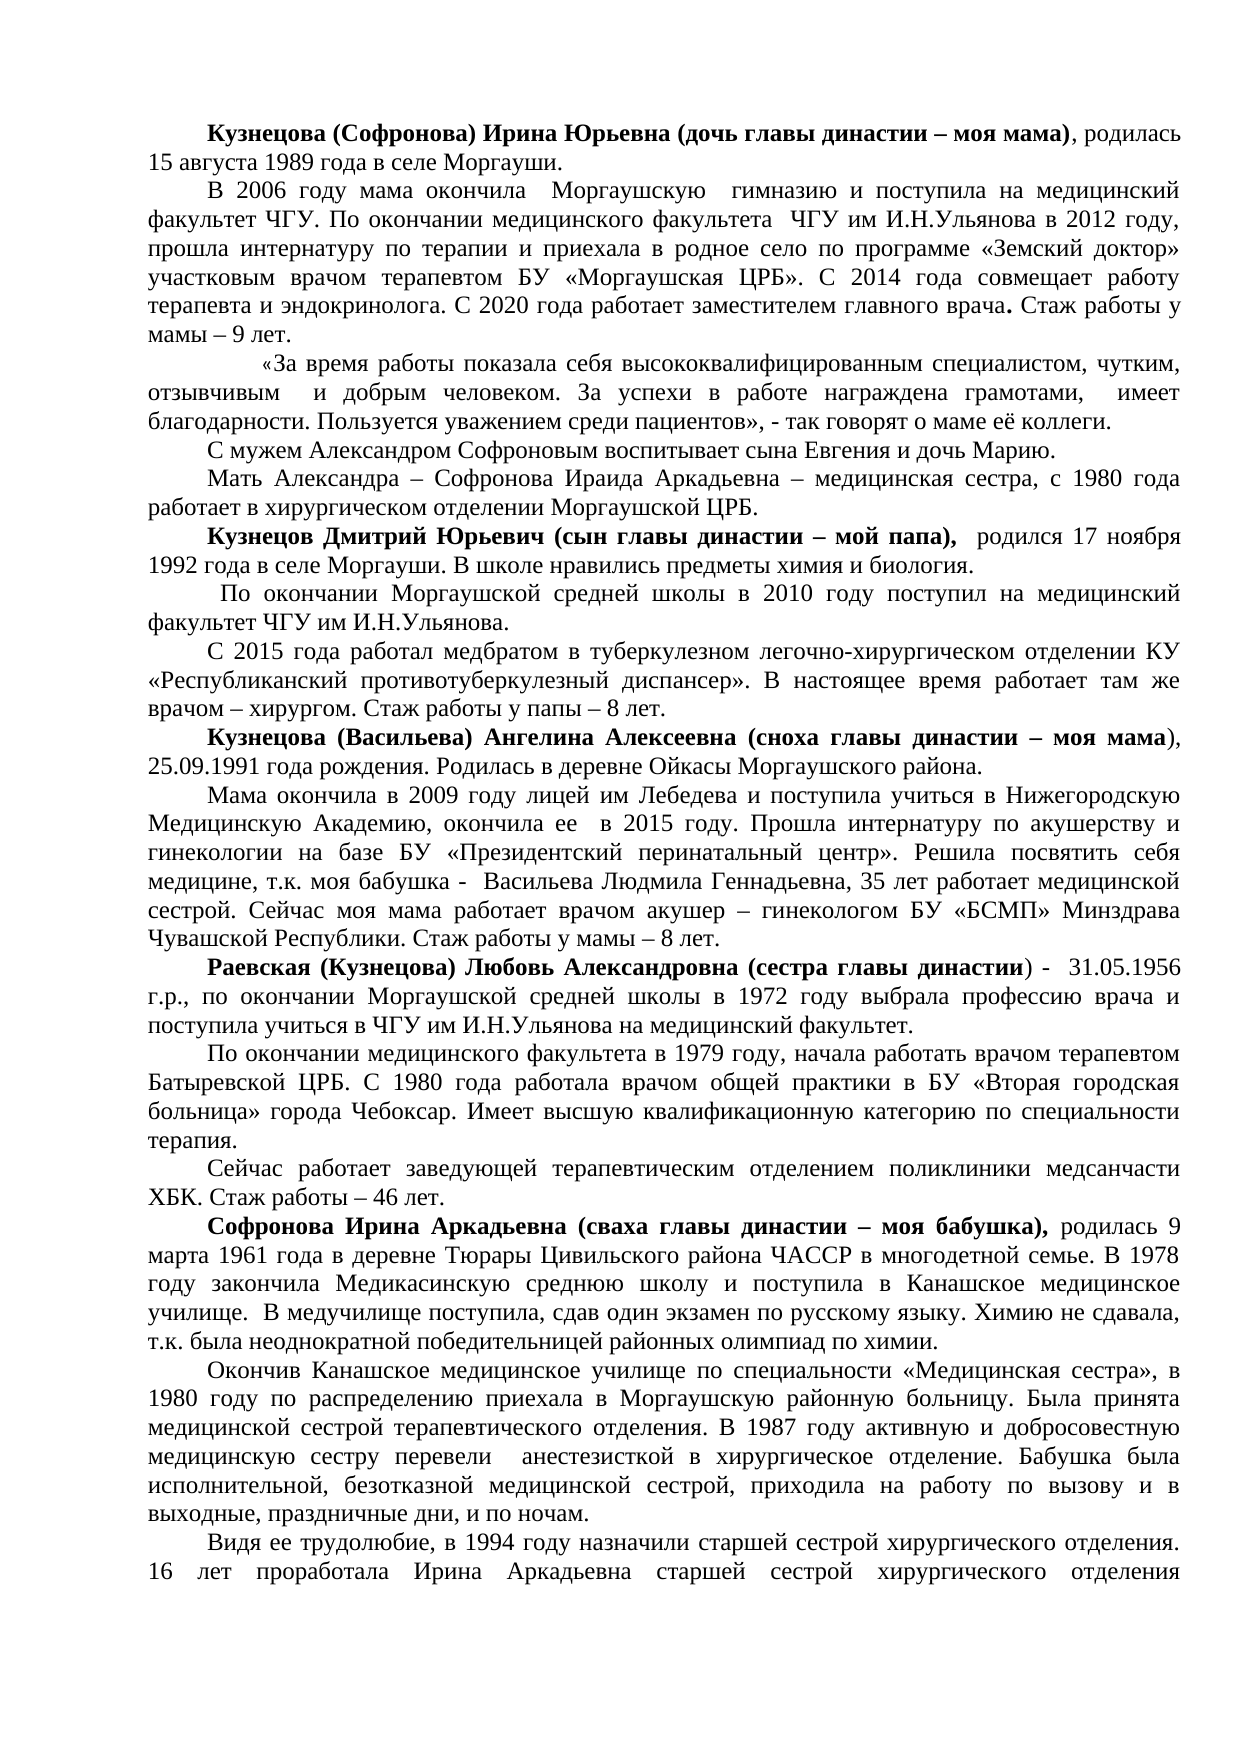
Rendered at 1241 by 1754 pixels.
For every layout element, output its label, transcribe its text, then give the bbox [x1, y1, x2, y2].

text С 2015 года работал медбратом в туберкулезном легочно-хирургическом отделении КУ «Республиканский противотуберкулезный диспансер». В настоящее время работает там же врачом – хирургом. Стаж работы у папы – 8 лет. [148, 636, 1181, 722]
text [148, 1527, 1181, 1585]
text Кузнецов Дмитрий Юрьевич (сын главы династии – мой папа), родился 17 ноября 1992 года в селе Моргауши. В школе нравились предметы химия и биология. [148, 521, 1181, 578]
text Софронова Ирина Аркадьевна (сваха главы династии – моя бабушка), родилась 9 марта 1961 года в деревне Тюрары Цивильского района ЧАССР в многодетной семье. В 1978 году закончила Медикасинскую среднюю школу и поступила в Канашское медицинское училище. В медучилище поступила, сдав один экзамен по русскому языку. Химию не сдавала, т.к. была неоднократной победительницей районных олимпиад по химии. [148, 1211, 1181, 1355]
text Раевская (Кузнецова) Любовь Александровна (сестра главы династии) - 31.05.1956 г.р., по окончании Моргаушской средней школы в 1972 году выбрала профессию врача и поступила учиться в ЧГУ им И.Н.Ульянова на медицинский факультет. [148, 952, 1181, 1038]
text По окончании медицинского факультета в 1979 году, начала работать врачом терапевтом Батыревской ЦРБ. С 1980 года работала врачом общей практики в БУ «Вторая городская больница» города Чебоксар. Имеет высшую квалификационную категорию по специальности терапия. [148, 1038, 1181, 1153]
text Окончив Канашское медицинское училище по специальности «Медицинская сестра», в 1980 году по распределению приехала в Моргаушскую районную больницу. Была принята медицинской сестрой терапевтического отделения. В 1987 году активную и добросовестную медицинскую сестру перевели анестезисткой в хирургическое отделение. Бабушка была исполнительной, безотказной медицинской сестрой, приходила на работу по вызову и в выходные, праздничные дни, и по ночам. [148, 1355, 1181, 1527]
text Сейчас работает заведующей терапевтическим отделением поликлиники медсанчасти ХБК. Стаж работы – 46 лет. [148, 1153, 1181, 1211]
text Мама окончила в 2009 году лицей им Лебедева и поступила учиться в Нижегородскую Медицинскую Академию, окончила ее в 2015 году. Прошла интернатуру по акушерству и гинекологии на базе БУ «Президентский перинатальный центр». Решила посвятить себя медицине, т.к. моя бабушка - Васильева Людмила Геннадьевна, 35 лет работает медицинской сестрой. Сейчас моя мама работает врачом акушер – гинекологом БУ «БСМП» Минздрава Чувашской Республики. Стаж работы у мамы – 8 лет. [148, 780, 1181, 952]
text С мужем Александром Софроновым воспитывает сына Евгения и дочь Марию. [148, 435, 1181, 463]
text По окончании Моргаушской средней школы в 2010 году поступил на медицинский факультет ЧГУ им И.Н.Ульянова. [148, 578, 1181, 636]
text Мать Александра – Софронова Ираида Аркадьевна – медицинская сестра, с 1980 года работает в хирургическом отделении Моргаушской ЦРБ. [148, 463, 1181, 521]
text В 2006 году мама окончила Моргаушскую гимназию и поступила на медицинский факультет ЧГУ. По окончании медицинского факультета ЧГУ им И.Н.Ульянова в 2012 году, прошла интернатуру по терапии и приехала в родное село по программе «Земский доктор» участковым врачом терапевтом БУ «Моргаушская ЦРБ». С 2014 года совмещает работу терапевта и эндокринолога. С 2020 года работает заместителем главного врача. Стаж работы у мамы – 9 лет. [148, 176, 1181, 348]
text Кузнецова (Софронова) Ирина Юрьевна (дочь главы династии – моя мама), родилась 15 августа 1989 года в селе Моргауши. [148, 118, 1181, 176]
text Кузнецова (Васильева) Ангелина Алексеевна (сноха главы династии – моя мама), 25.09.1991 года рождения. Родилась в деревне Ойкасы Моргаушского района. [148, 722, 1181, 780]
text «За время работы показала себя высококвалифицированным специалистом, чутким, отзывчивым и добрым человеком. За успехи в работе награждена грамотами, имеет благодарности. Пользуется уважением среди пациентов», - так говорят о маме её коллеги. [148, 348, 1181, 435]
